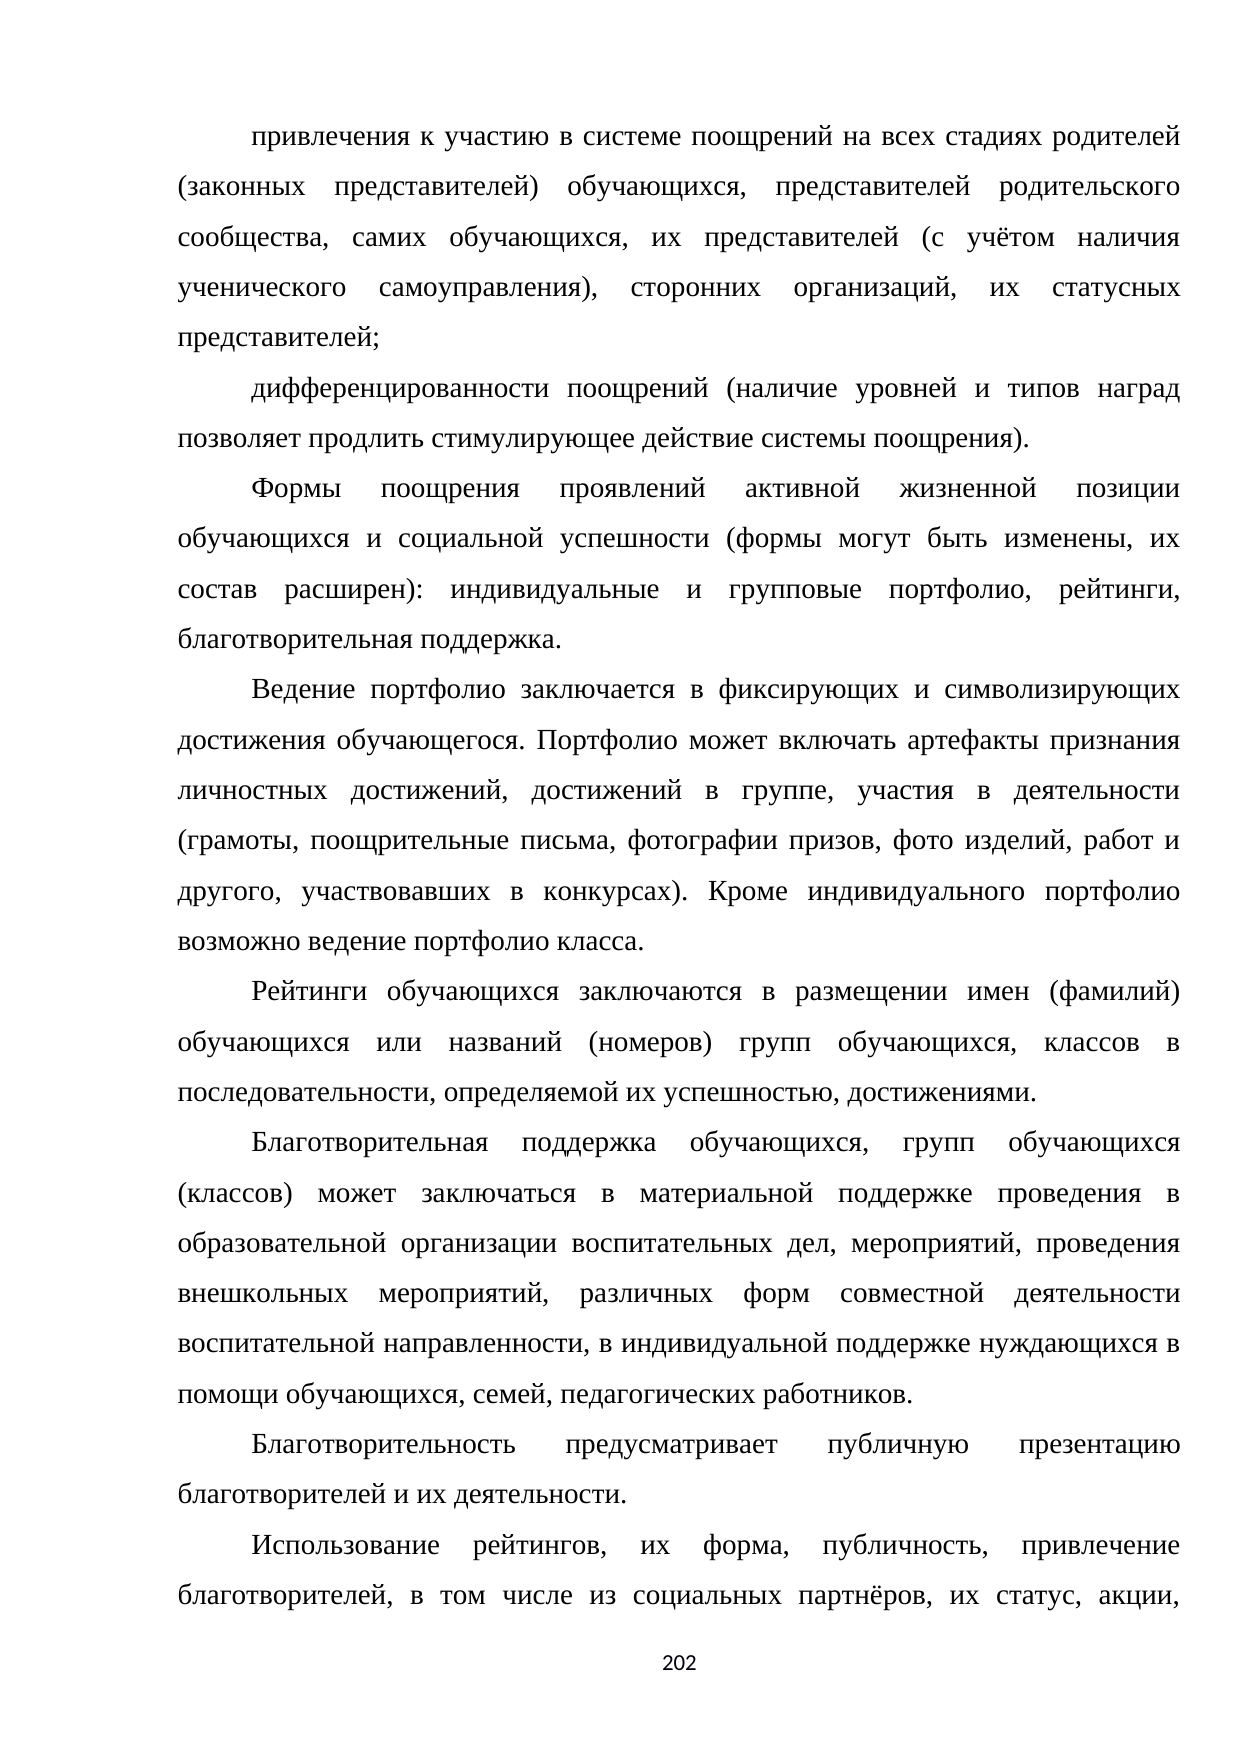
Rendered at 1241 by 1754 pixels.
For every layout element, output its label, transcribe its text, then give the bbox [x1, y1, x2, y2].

text Благотворительность предусматривает публичную презентацию благотворителей и их деятельности. [177, 1426, 1181, 1510]
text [177, 1527, 1181, 1611]
text Формы поощрения проявлений активной жизненной позиции обучающихся и социальной успешности (формы могут быть изменены, их состав расширен): индивидуальные и групповые портфолио, рейтинги, благотворительная поддержка. [177, 470, 1181, 655]
text Рейтинги обучающихся заключаются в размещении имен (фамилий) обучающихся или названий (номеров) групп обучающихся, классов в последовательности, определяемой их успешностью, достижениями. [177, 973, 1181, 1108]
text привлечения к участию в системе поощрений на всех стадиях родителей (законных представителей) обучающихся, представителей родительского сообщества, самих обучающихся, их представителей (с учётом наличия ученического самоуправления), сторонних организаций, их статусных представителей; [177, 118, 1181, 353]
text дифференцированности поощрений (наличие уровней и типов наград позволяет продлить стимулирующее действие системы поощрения). [177, 370, 1181, 453]
text Ведение портфолио заключается в фиксирующих и символизирующих достижения обучающегося. Портфолио может включать артефакты признания личностных достижений, достижений в группе, участия в деятельности (грамоты, поощрительные письма, фотографии призов, фото изделий, работ и другого, участвовавших в конкурсах). Кроме индивидуального портфолио возможно ведение портфолио класса. [177, 672, 1181, 957]
text Благотворительная поддержка обучающихся, групп обучающихся (классов) может заключаться в материальной поддержке проведения в образовательной организации воспитательных дел, мероприятий, проведения внешкольных мероприятий, различных форм совместной деятельности воспитательной направленности, в индивидуальной поддержке нуждающихся в помощи обучающихся, семей, педагогических работников. [177, 1124, 1181, 1409]
